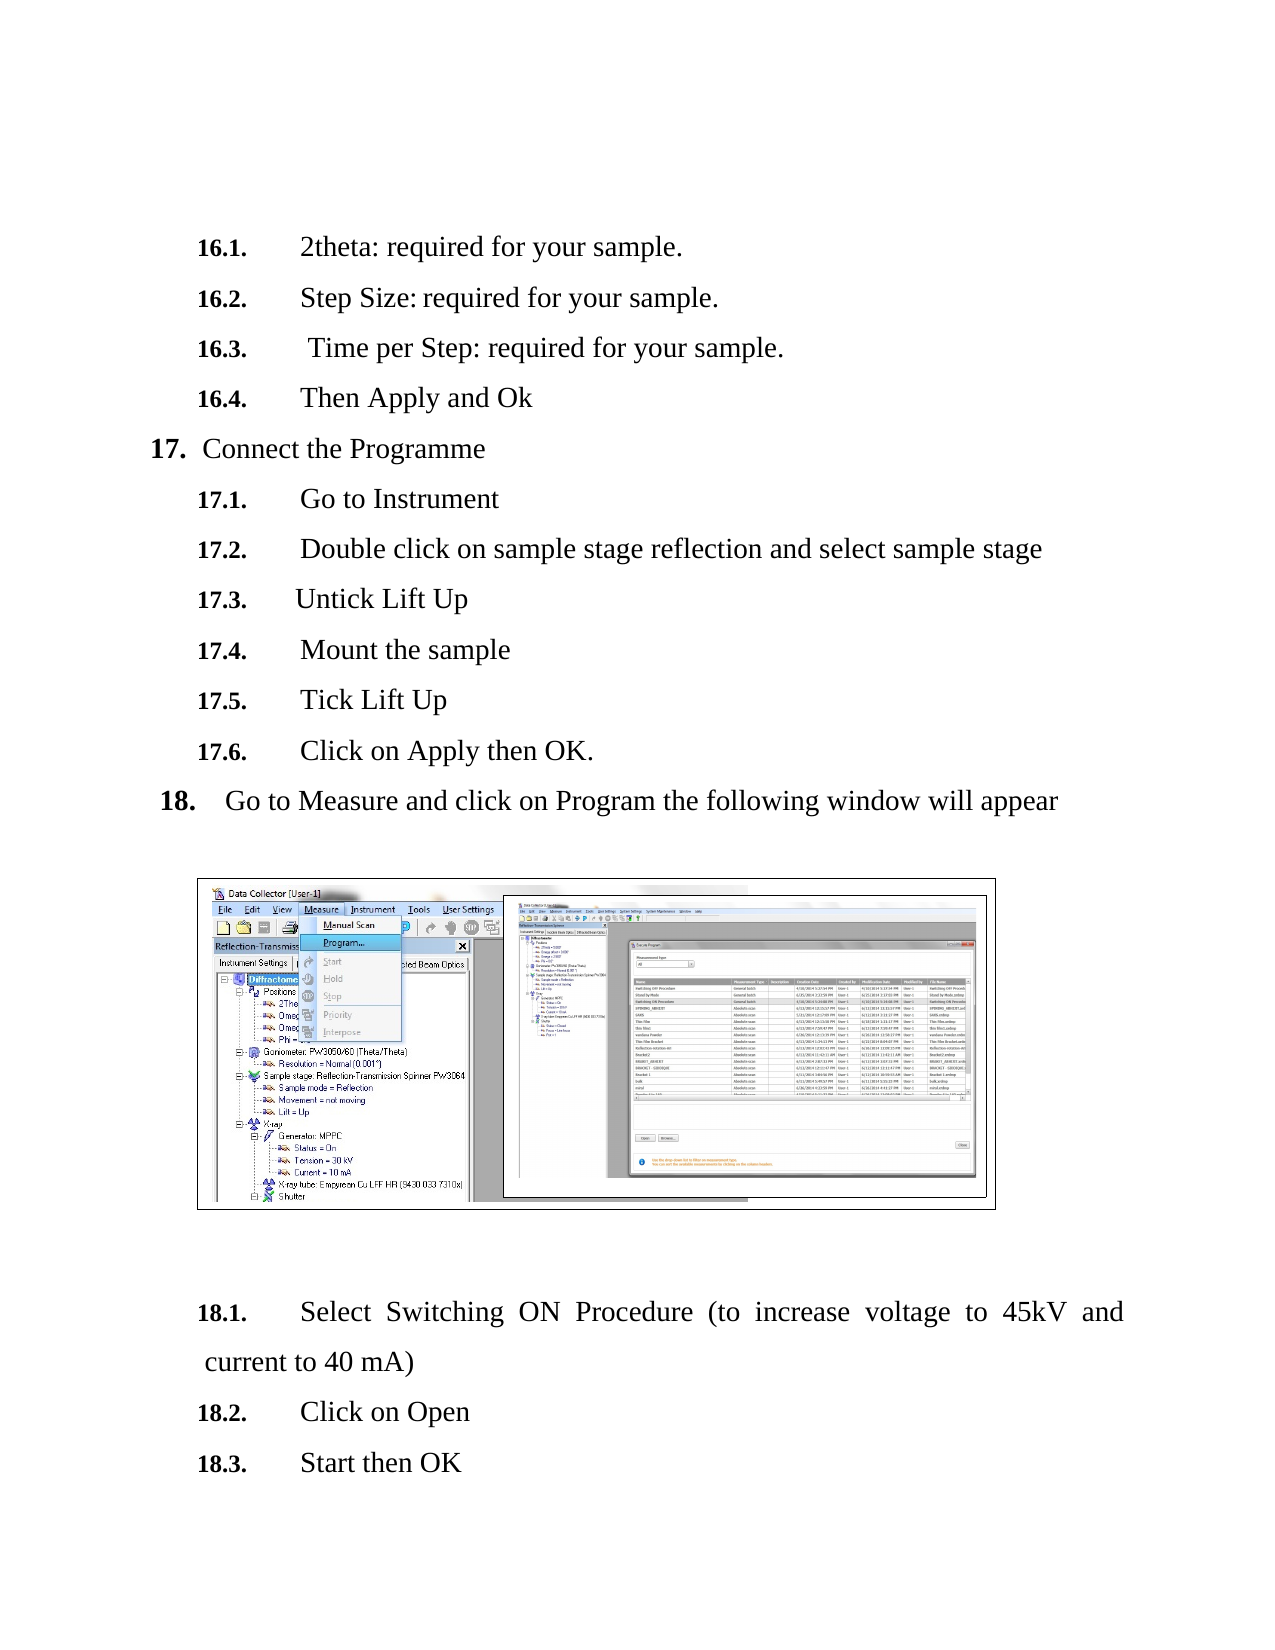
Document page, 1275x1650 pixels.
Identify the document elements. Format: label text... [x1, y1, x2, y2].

list Tick Lift Up [197, 682, 1125, 716]
list Click on Open [197, 1394, 1125, 1428]
list Click on Apply then OK. [197, 733, 1125, 766]
list Go to Instrument [197, 481, 1125, 514]
list Start then OK [197, 1445, 1125, 1478]
list Untick Lift Up [197, 582, 1125, 615]
list Mount the sample [197, 632, 1125, 666]
list Select Switching ON Procedure (to increase voltage to 45kV and current to 40 mA) [197, 1294, 1125, 1378]
list Go to Measure and click on Program the following window will appear [159, 783, 1125, 816]
list Then Apply and Ok [197, 380, 1125, 414]
list Connect the Programme [150, 431, 1125, 464]
picture [518, 902, 977, 1178]
list Double click on sample stage reflection and select sample stage [197, 531, 1125, 565]
list Time per Step: required for your sample. [197, 330, 1125, 364]
list Step Size: required for your sample. [197, 280, 1125, 313]
picture [212, 885, 748, 1202]
list 2theta: required for your sample. [197, 229, 1125, 263]
